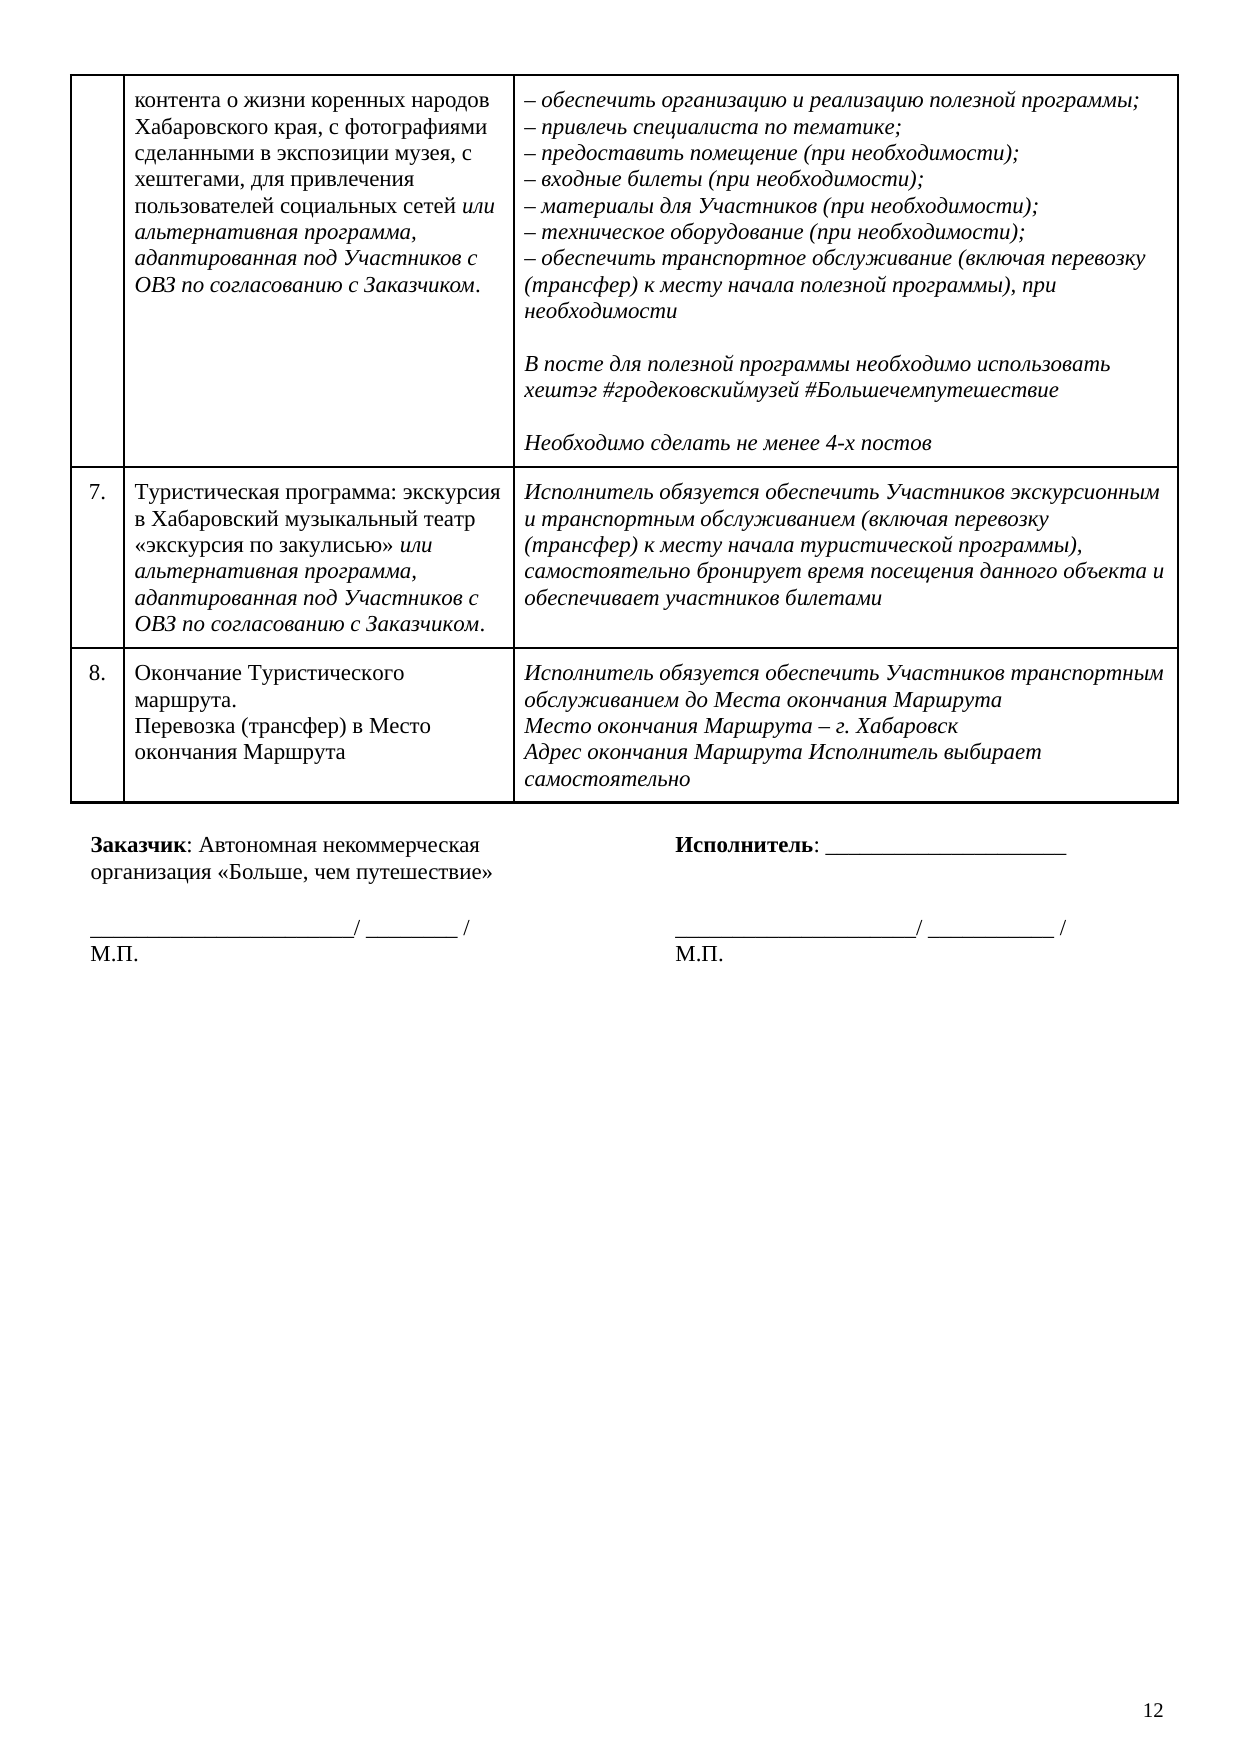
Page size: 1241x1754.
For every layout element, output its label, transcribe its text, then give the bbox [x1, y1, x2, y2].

table_cell 7. [72, 468, 123, 647]
table_cell Исполнитель обязуется обеспечить Участников транспортным обслуживанием до Места окончания Маршрута Место окончания Маршрута – г. Хабаровск Адрес окончания Маршрута Исполнитель выбирает самостоятельно [515, 649, 1177, 801]
table_cell Исполнитель: _____________________ [674, 804, 1178, 886]
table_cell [515, 76, 1177, 466]
table_cell 6. [72, 76, 123, 466]
table_cell 8. [72, 649, 123, 801]
table_cell Исполнитель обязуется обеспечить Участников экскурсионным и транспортным обслуживанием (включая перевозку (трансфер) к месту начала туристической программы), самостоятельно бронирует время посещения данного объекта и обеспечивает участников билетами [515, 468, 1177, 647]
table_cell _______________________/ ________ / М.П. [89, 886, 674, 994]
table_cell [125, 76, 513, 466]
table_cell Туристическая программа: экскурсия в Хабаровский музыкальный театр «экскурсия по закулисью» или альтернативная программа, адаптированная под Участников с ОВЗ по согласованию с Заказчиком. [125, 468, 513, 647]
table_cell _____________________/ ___________ / М.П. [674, 886, 1178, 994]
table_cell Окончание Туристического маршрута. Перевозка (трансфер) в Место окончания Маршрута [125, 649, 513, 801]
table_cell Заказчик: Автономная некоммерческая организация «Больше, чем путешествие» [89, 804, 674, 886]
